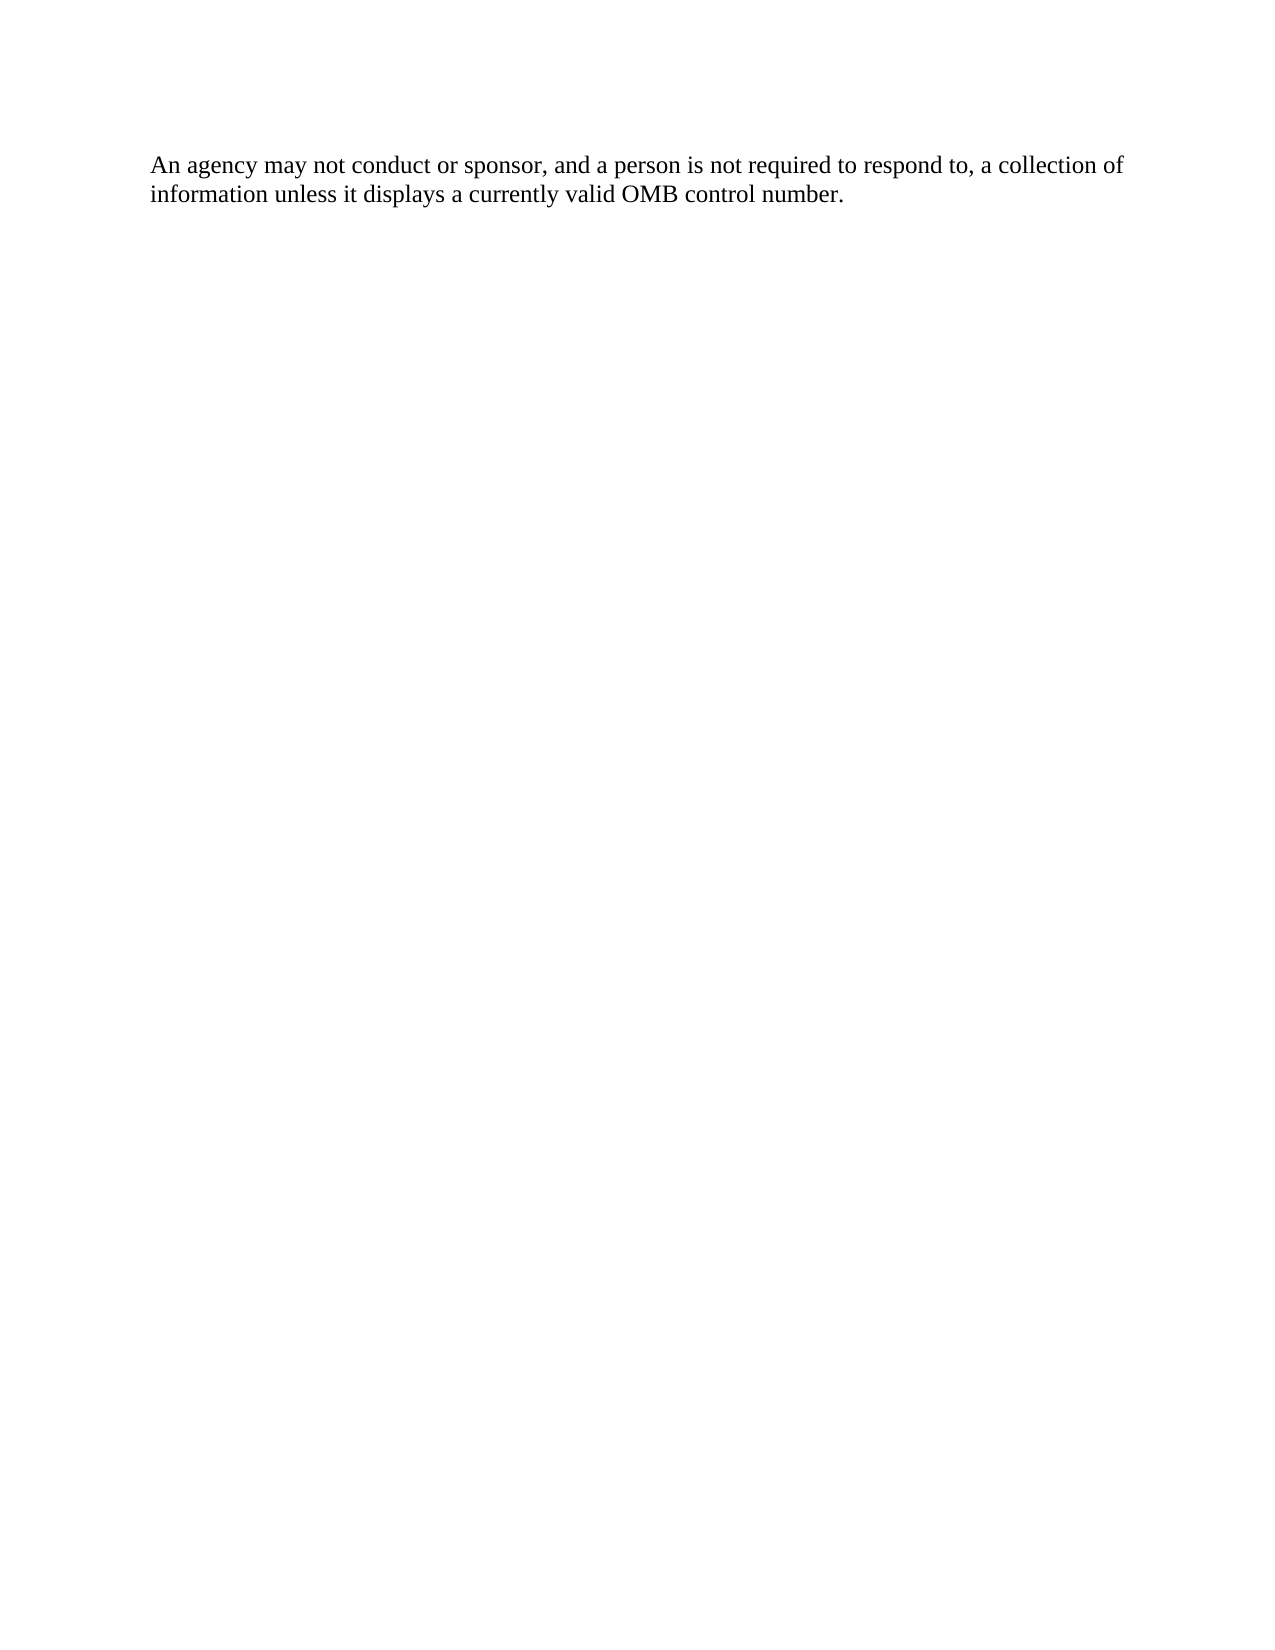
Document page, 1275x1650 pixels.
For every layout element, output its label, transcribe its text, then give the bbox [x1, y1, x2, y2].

text An agency may not conduct or sponsor, and a person is not required to respond to, a collection of information unless it displays a currently valid OMB control number. [150, 150, 1125, 207]
